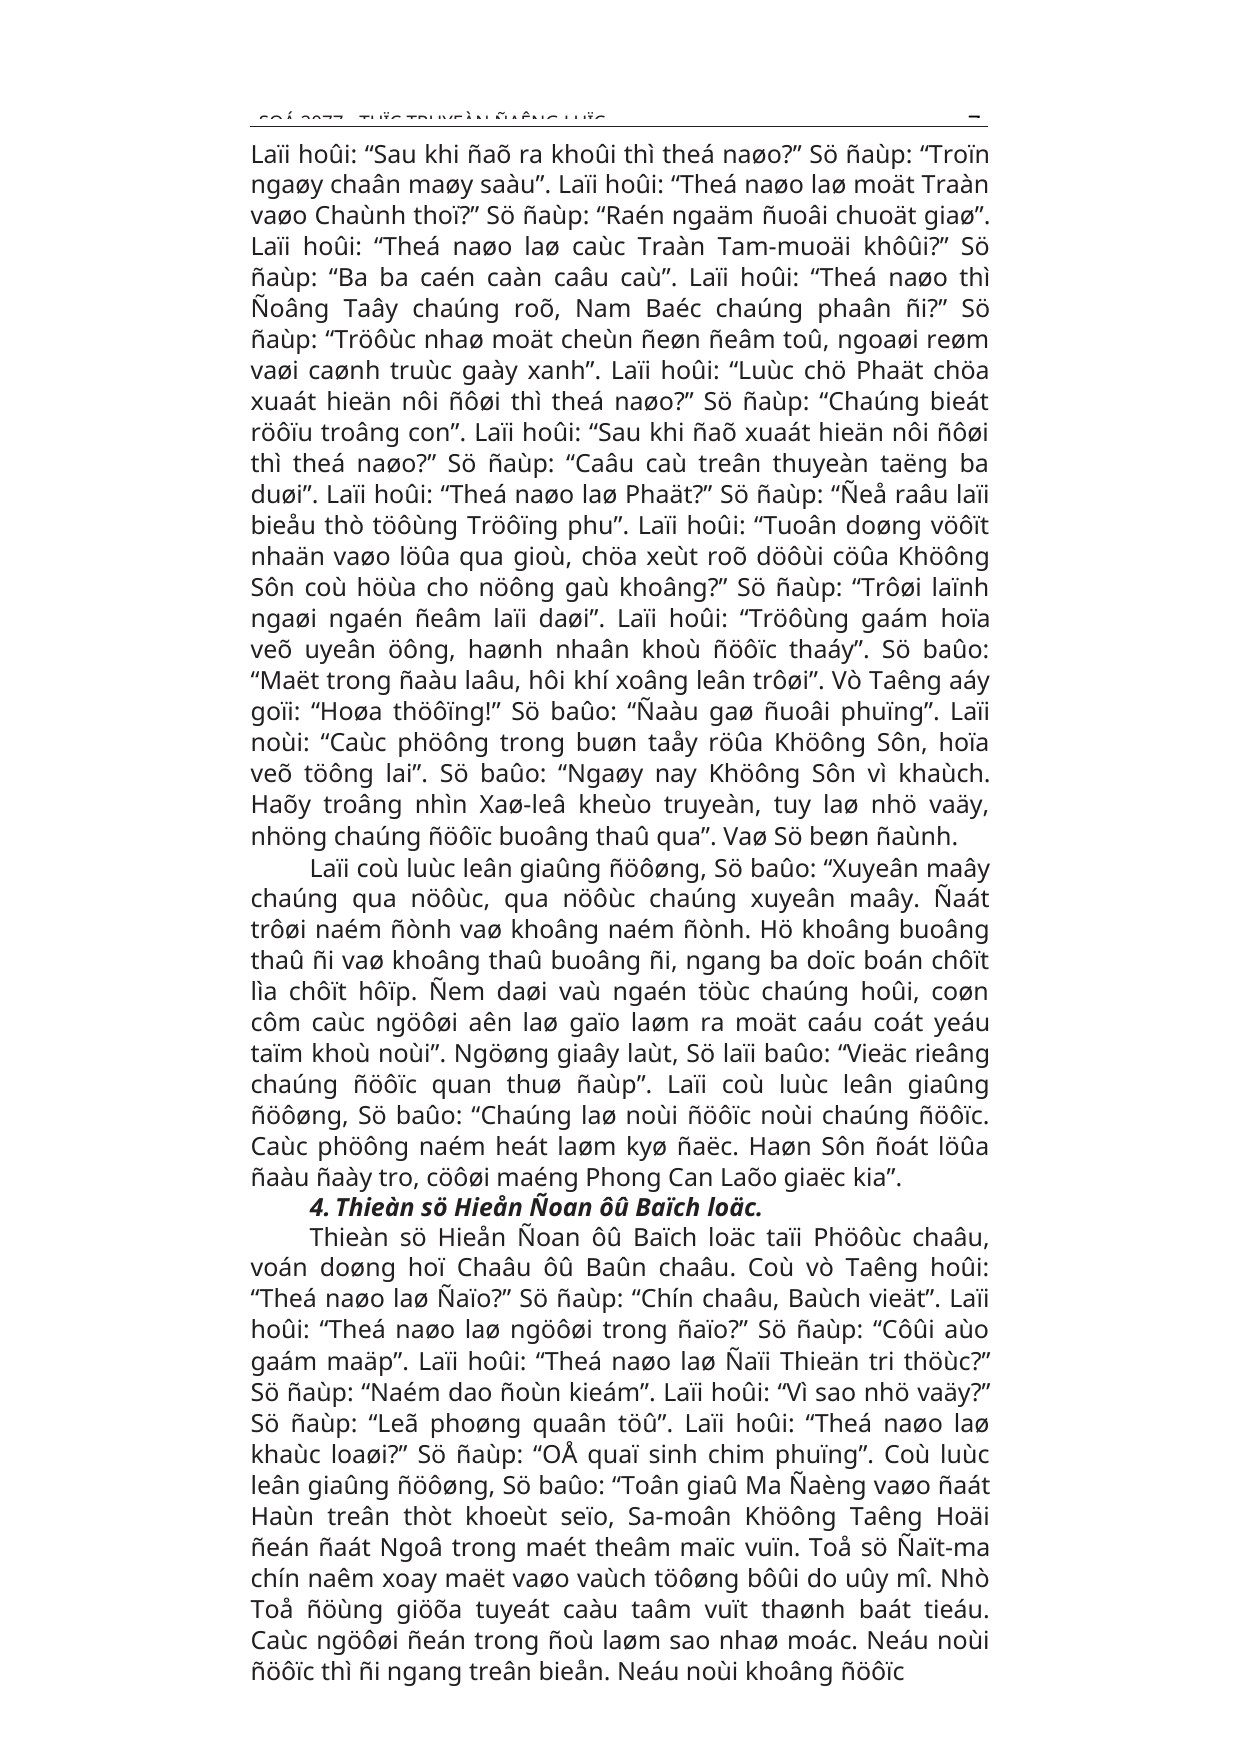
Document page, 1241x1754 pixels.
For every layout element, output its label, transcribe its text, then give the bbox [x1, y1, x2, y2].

text Laïi hoûi: “Sau khi ñaõ ra khoûi thì theá naøo?” Sö ñaùp: “Troïn ngaøy chaân maøy saàu”. Laïi hoûi: “Theá naøo laø moät Traàn vaøo Chaùnh thoï?” Sö ñaùp: “Raén ngaäm ñuoâi chuoät giaø”. Laïi hoûi: “Theá naøo laø caùc Traàn Tam-muoäi khôûi?” Sö ñaùp: “Ba ba caén caàn caâu caù”. Laïi hoûi: “Theá naøo thì Ñoâng Taây chaúng roõ, Nam Baéc chaúng phaân ñi?” Sö ñaùp: “Tröôùc nhaø moät cheùn ñeøn ñeâm toû, ngoaøi reøm vaøi caønh truùc gaày xanh”. Laïi hoûi: “Luùc chö Phaät chöa xuaát hieän nôi ñôøi thì theá naøo?” Sö ñaùp: “Chaúng bieát röôïu troâng con”. Laïi hoûi: “Sau khi ñaõ xuaát hieän nôi ñôøi thì theá naøo?” Sö ñaùp: “Caâu caù treân thuyeàn taëng ba duøi”. Laïi hoûi: “Theá naøo laø Phaät?” Sö ñaùp: “Ñeå raâu laïi bieåu thò töôùng Tröôïng phu”. Laïi hoûi: “Tuoân doøng vöôït nhaän vaøo löûa qua gioù, chöa xeùt roõ döôùi cöûa Khöông Sôn coù höùa cho nöông gaù khoâng?” Sö ñaùp: “Trôøi laïnh ngaøi ngaén ñeâm laïi daøi”. Laïi hoûi: “Tröôùng gaám hoïa veõ uyeân öông, haønh nhaân khoù ñöôïc thaáy”. Sö baûo: “Maët trong ñaàu laâu, hôi khí xoâng leân trôøi”. Vò Taêng aáy goïi: “Hoøa thöôïng!” Sö baûo: “Ñaàu gaø ñuoâi phuïng”. Laïi noùi: “Caùc phöông trong buøn taåy röûa Khöông Sôn, hoïa veõ töông lai”. Sö baûo: “Ngaøy nay Khöông Sôn vì khaùch. Haõy troâng nhìn Xaø-leâ kheùo truyeàn, tuy laø nhö vaäy, nhöng chaúng ñöôïc buoâng thaû qua”. Vaø Sö beøn ñaùnh. [250, 138, 990, 852]
subtitle Thieàn sö Hieån Ñoan ôû Baïch loäc. [309, 1194, 1092, 1222]
text Laïi coù luùc leân giaûng ñöôøng, Sö baûo: “Xuyeân maây chaúng qua nöôùc, qua nöôùc chaúng xuyeân maây. Ñaát trôøi naém ñònh vaø khoâng naém ñònh. Hö khoâng buoâng thaû ñi vaø khoâng thaû buoâng ñi, ngang ba doïc boán chôït lìa chôït hôïp. Ñem daøi vaù ngaén töùc chaúng hoûi, coøn côm caùc ngöôøi aên laø gaïo laøm ra moät caáu coát yeáu taïm khoù noùi”. Ngöøng giaây laùt, Sö laïi baûo: “Vieäc rieâng chaúng ñöôïc quan thuø ñaùp”. Laïi coù luùc leân giaûng ñöôøng, Sö baûo: “Chaúng laø noùi ñöôïc noùi chaúng ñöôïc. Caùc phöông naém heát laøm kyø ñaëc. Haøn Sôn ñoát löûa ñaàu ñaày tro, cöôøi maéng Phong Can Laõo giaëc kia”. [250, 852, 990, 1194]
text Thieàn sö Hieån Ñoan ôû Baïch loäc taïi Phöôùc chaâu, voán doøng hoï Chaâu ôû Baûn chaâu. Coù vò Taêng hoûi: “Theá naøo laø Ñaïo?” Sö ñaùp: “Chín chaâu, Baùch vieät”. Laïi hoûi: “Theá naøo laø ngöôøi trong ñaïo?” Sö ñaùp: “Côûi aùo gaám maäp”. Laïi hoûi: “Theá naøo laø Ñaïi Thieän tri thöùc?” Sö ñaùp: “Naém dao ñoùn kieám”. Laïi hoûi: “Vì sao nhö vaäy?” Sö ñaùp: “Leã phoøng quaân töû”. Laïi hoûi: “Theá naøo laø khaùc loaøi?” Sö ñaùp: “OÅ quaï sinh chim phuïng”. Coù luùc leân giaûng ñöôøng, Sö baûo: “Toân giaû Ma Ñaèng vaøo ñaát Haùn treân thòt khoeùt seïo, Sa-moân Khöông Taêng Hoäi ñeán ñaát Ngoâ trong maét theâm maïc vuïn. Toå sö Ñaït-ma chín naêm xoay maët vaøo vaùch töôøng bôûi do uûy mî. Nhò Toå ñöùng giöõa tuyeát caàu taâm vuït thaønh baát tieáu. Caùc ngöôøi ñeán trong ñoù laøm sao nhaø moác. Neáu noùi ñöôïc thì ñi ngang treân bieån. Neáu noùi khoâng ñöôïc [250, 1222, 990, 1688]
